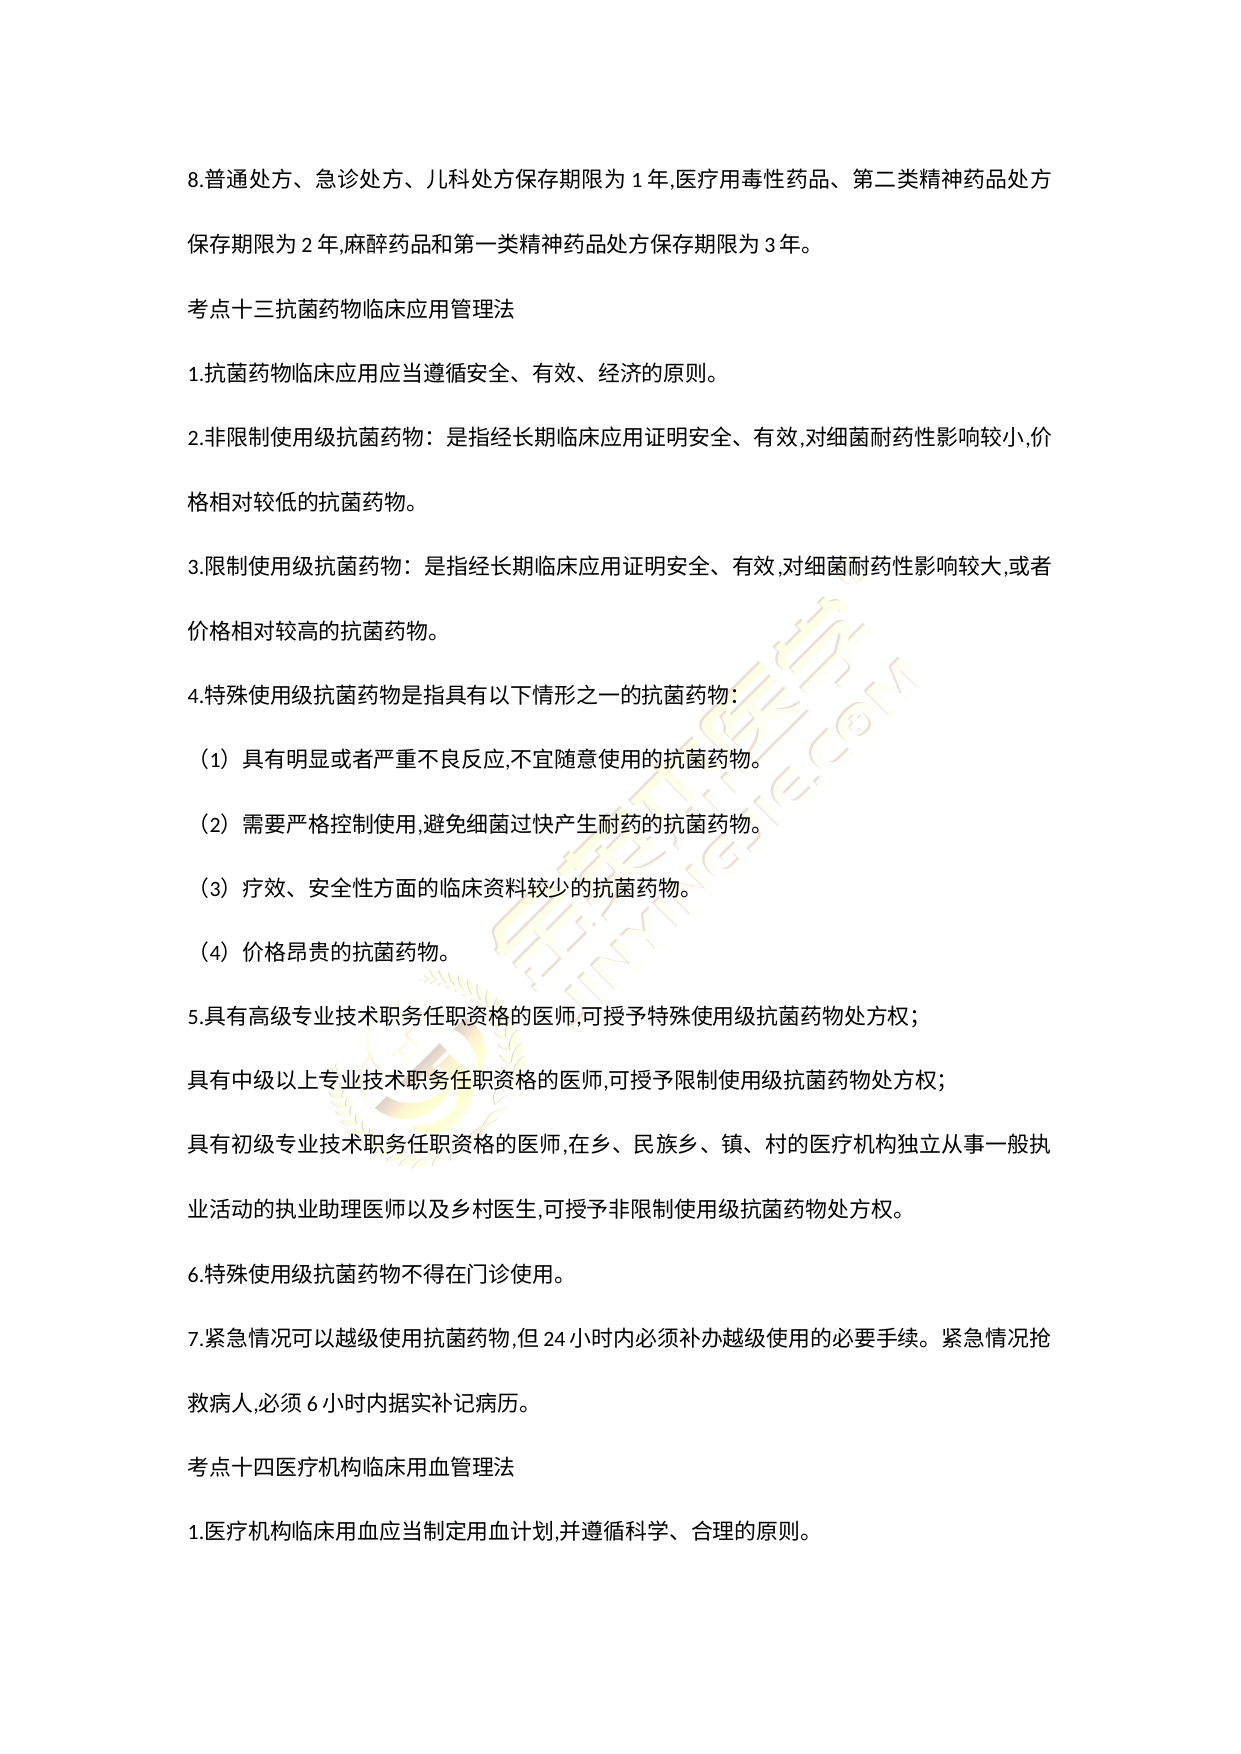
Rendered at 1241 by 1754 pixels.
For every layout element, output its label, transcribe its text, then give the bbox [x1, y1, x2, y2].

text 具有中级以上专业技术职务任职资格的医师,可授予限制使用级抗菌药物处方权； [187, 1063, 1053, 1095]
text 7.紧急情况可以越级使用抗菌药物,但24小时内必须补办越级使用的必要手续。紧急情况抢救病人,必须6小时内据实补记病历。 [187, 1320, 1053, 1418]
text 1.医疗机构临床用血应当制定用血计划,并遵循科学、合理的原则。 [187, 1514, 1053, 1546]
text （2）需要严格控制使用,避免细菌过快产生耐药的抗菌药物。 [187, 806, 1053, 839]
text 5.具有高级专业技术职务任职资格的医师,可授予特殊使用级抗菌药物处方权； [187, 999, 1053, 1031]
text 6.特殊使用级抗菌药物不得在门诊使用。 [187, 1256, 1053, 1289]
text 3.限制使用级抗菌药物：是指经长期临床应用证明安全、有效,对细菌耐药性影响较大,或者价格相对较高的抗菌药物。 [187, 549, 1053, 646]
text 考点十四医疗机构临床用血管理法 [187, 1449, 1053, 1482]
text 1.抗菌药物临床应用应当遵循安全、有效、经济的原则。 [187, 355, 1053, 388]
text 具有初级专业技术职务任职资格的医师,在乡、民族乡、镇、村的医疗机构独立从事一般执业活动的执业助理医师以及乡村医生,可授予非限制使用级抗菌药物处方权。 [187, 1127, 1053, 1224]
text （3）疗效、安全性方面的临床资料较少的抗菌药物。 [187, 870, 1053, 903]
text 4.特殊使用级抗菌药物是指具有以下情形之一的抗菌药物： [187, 678, 1053, 710]
text （1）具有明显或者严重不良反应,不宜随意使用的抗菌药物。 [187, 742, 1053, 774]
text 8.普通处方、急诊处方、儿科处方保存期限为1年,医疗用毒性药品、第二类精神药品处方保存期限为2年,麻醉药品和第一类精神药品处方保存期限为3年。 [187, 162, 1053, 259]
text 考点十三抗菌药物临床应用管理法 [187, 291, 1053, 324]
text 2.非限制使用级抗菌药物：是指经长期临床应用证明安全、有效,对细菌耐药性影响较小,价格相对较低的抗菌药物。 [187, 419, 1053, 517]
text （4）价格昂贵的抗菌药物。 [187, 934, 1053, 967]
